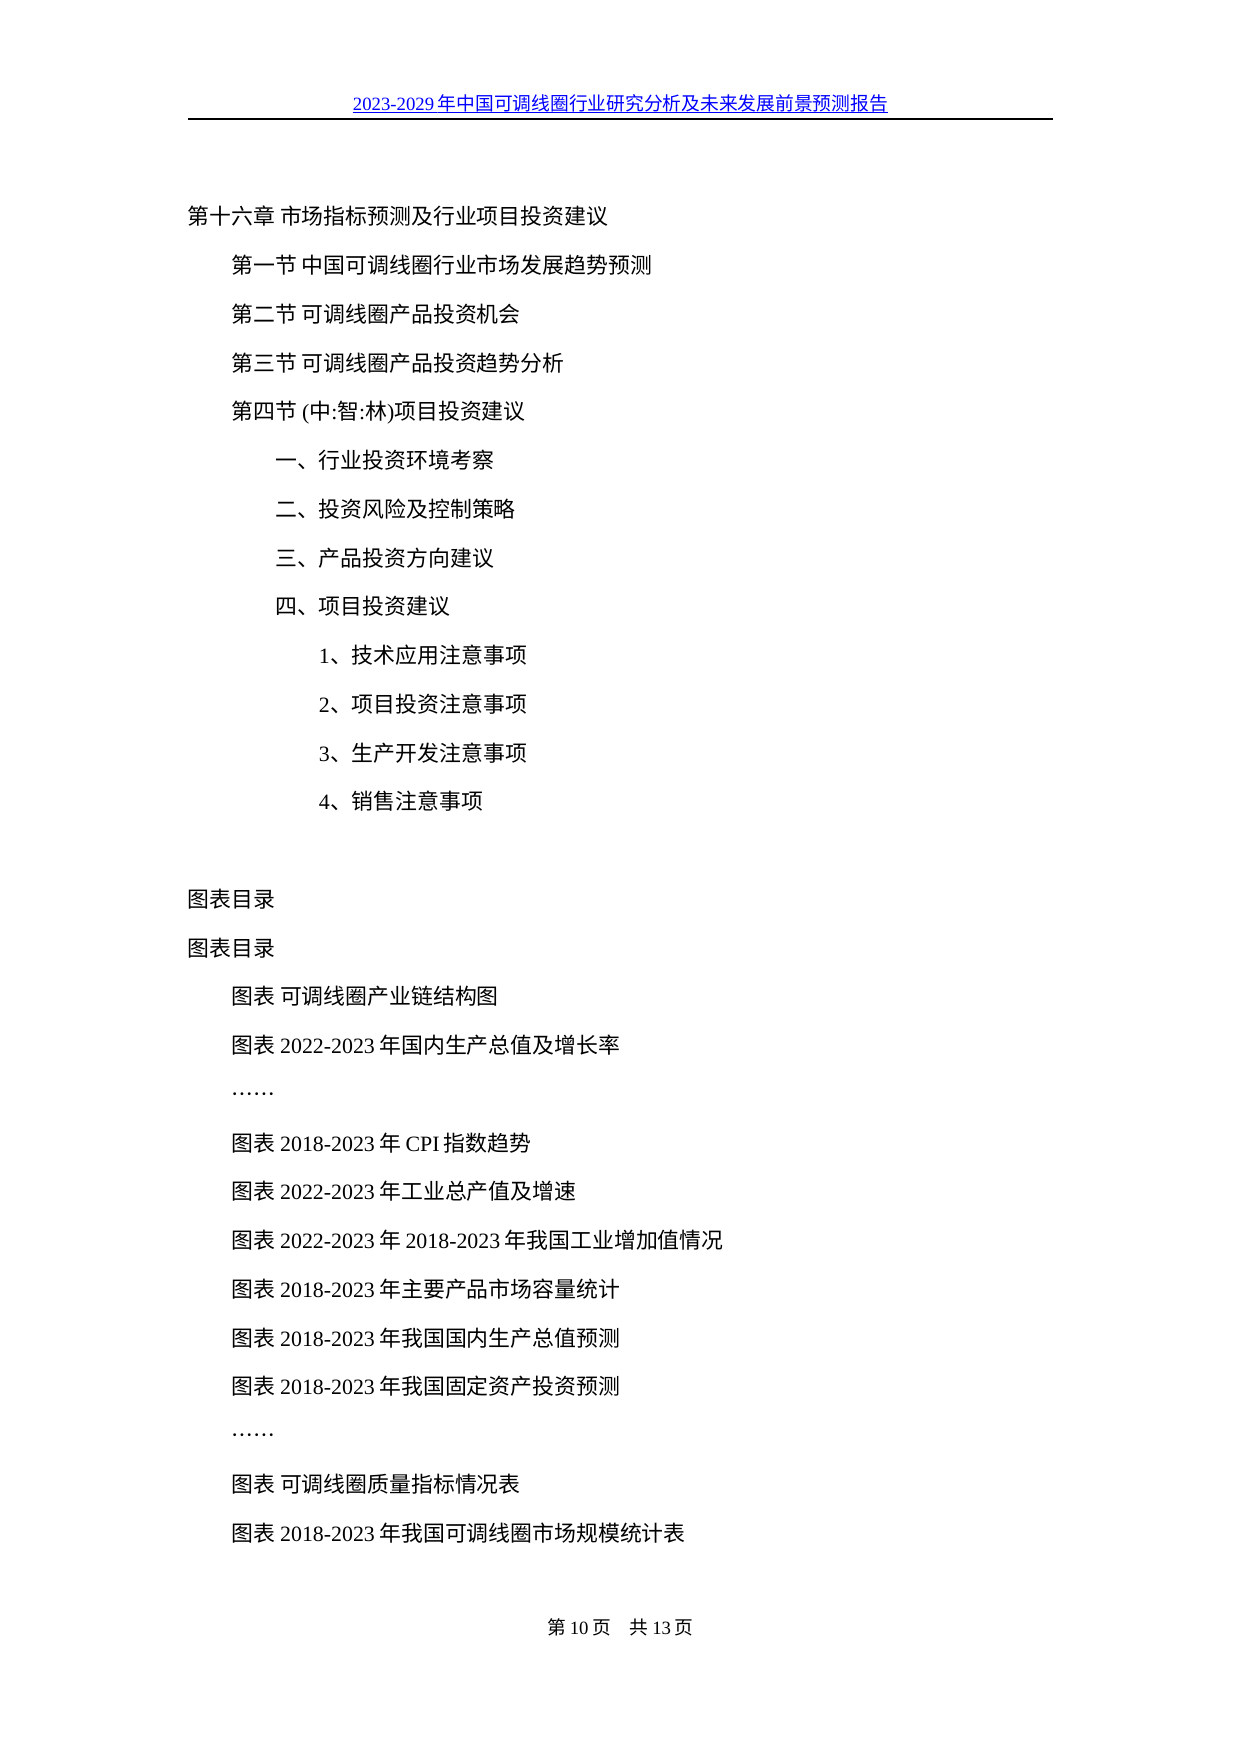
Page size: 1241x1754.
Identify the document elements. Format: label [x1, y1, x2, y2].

text [187, 150, 1053, 1548]
